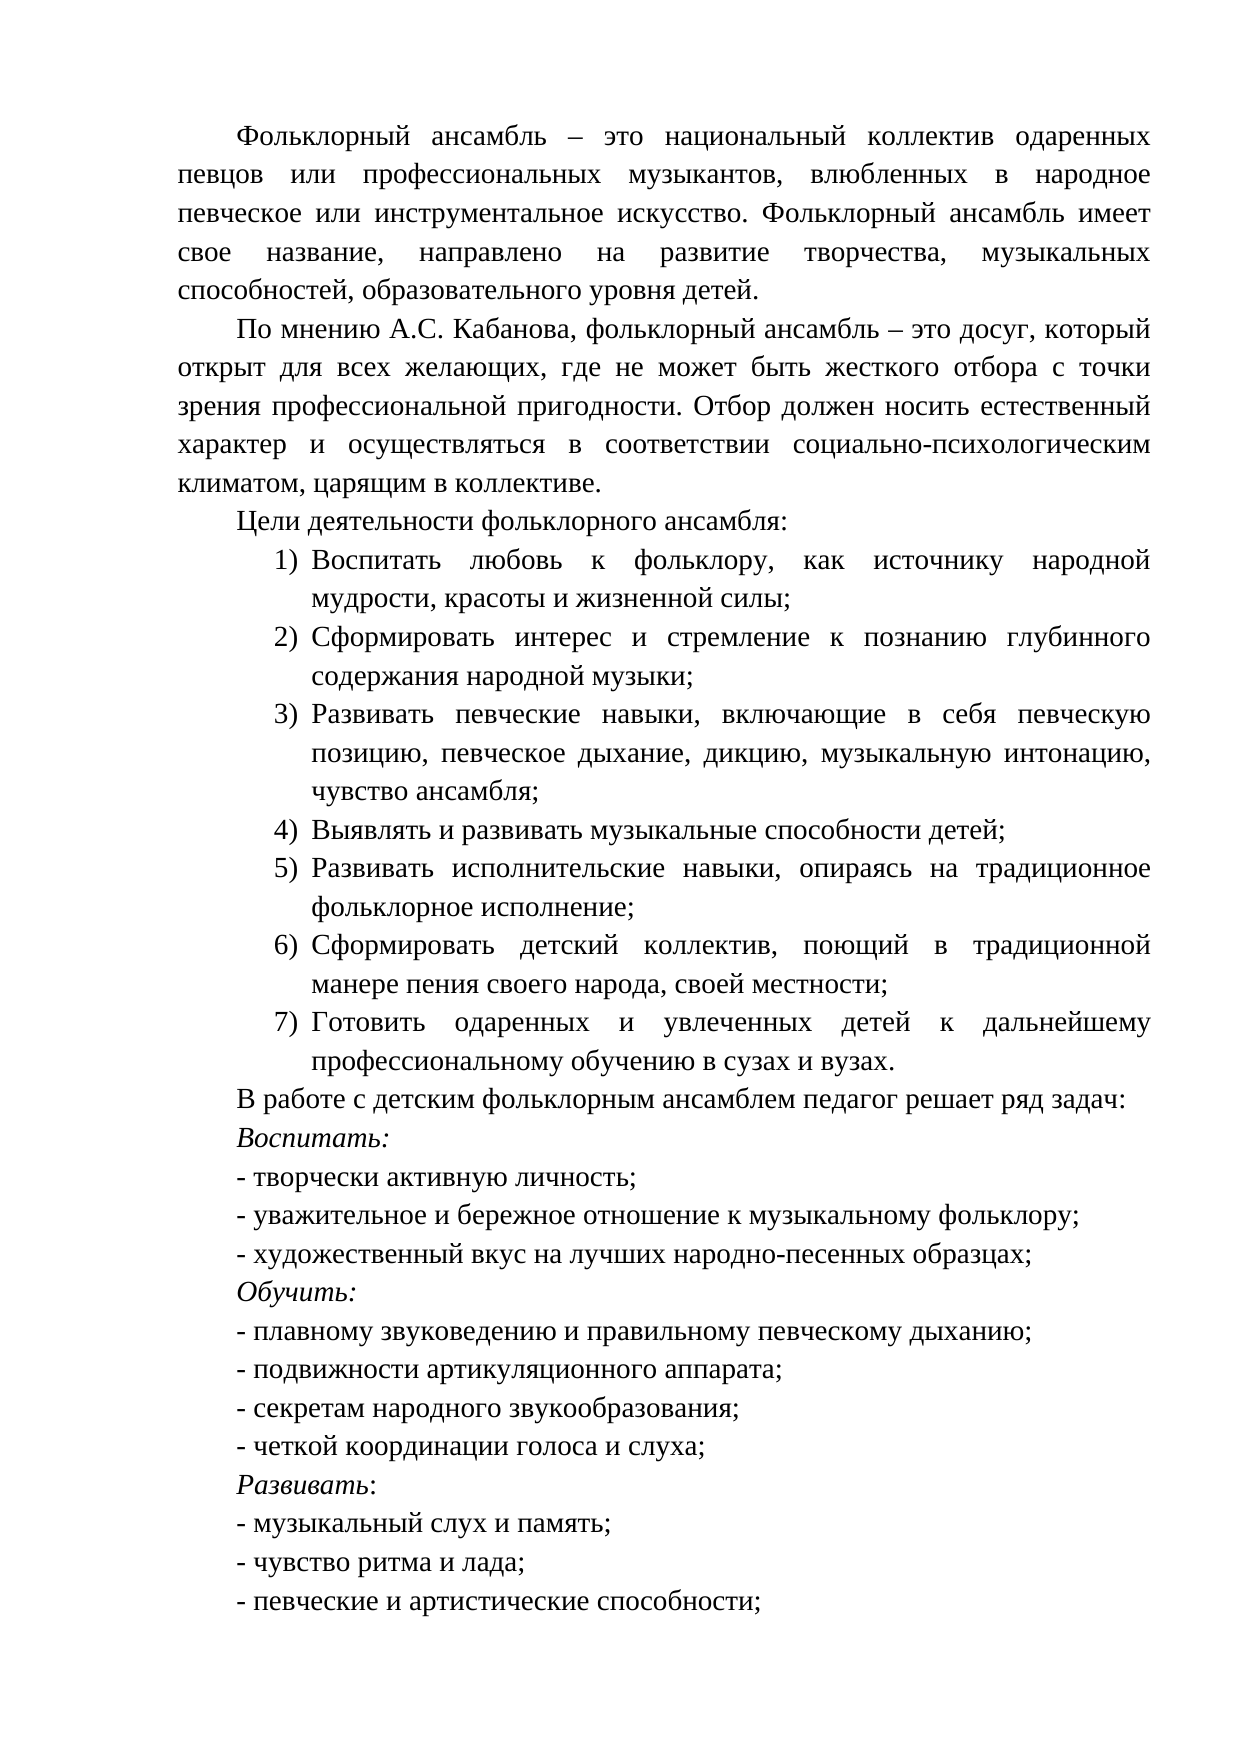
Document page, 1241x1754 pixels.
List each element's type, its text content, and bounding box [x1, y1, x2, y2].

list Воспитать любовь к фольклору, как источнику народной мудрости, красоты и жизненной силы; [274, 542, 1152, 614]
text Фольклорный ансамбль – это национальный коллектив одаренных певцов или профессиональных музыкантов, влюбленных в народное певческое или инструментальное искусство. Фольклорный ансамбль имеет свое название, направлено на развитие творчества, музыкальных способностей, образовательного уровня детей. [177, 118, 1152, 306]
text Развивать: [177, 1467, 1152, 1501]
text - подвижности артикуляционного аппарата; [177, 1351, 1152, 1385]
text - художественный вкус на лучших народно-песенных образцах; [177, 1236, 1152, 1269]
text Воспитать: [177, 1120, 1152, 1154]
list Сформировать интерес и стремление к познанию глубинного содержания народной музыки; [274, 619, 1152, 691]
text - плавному звуковедению и правильному певческому дыханию; [177, 1313, 1152, 1346]
text - секретам народного звукообразования; [177, 1390, 1152, 1423]
list Развивать певческие навыки, включающие в себя певческую позицию, певческое дыхание, дикцию, музыкальную интонацию, чувство ансамбля; [274, 696, 1152, 807]
text - музыкальный слух и память; [177, 1506, 1152, 1539]
text Цели деятельности фольклорного ансамбля: [177, 503, 1152, 537]
text По мнению А.С. Кабанова, фольклорный ансамбль – это досуг, который открыт для всех желающих, где не может быть жесткого отбора с точки зрения профессиональной пригодности. Отбор должен носить естественный характер и осуществляться в соответствии социально-психологическим климатом, царящим в коллективе. [177, 311, 1152, 498]
list Сформировать детский коллектив, поющий в традиционной манере пения своего народа, своей местности; [274, 927, 1152, 999]
text Обучить: [177, 1274, 1152, 1308]
list Выявлять и развивать музыкальные способности детей; [274, 812, 1152, 845]
text - чувство ритма и лада; [177, 1544, 1152, 1578]
list Готовить одаренных и увлеченных детей к дальнейшему профессиональному обучению в сузах и вузах. [274, 1004, 1152, 1077]
list Развивать исполнительские навыки, опираясь на традиционное фольклорное исполнение; [274, 850, 1152, 922]
text - певческие и артистические способности; [177, 1583, 1152, 1616]
text - четкой координации голоса и слуха; [177, 1428, 1152, 1462]
text - творчески активную личность; [177, 1159, 1152, 1192]
text В работе с детским фольклорным ансамблем педагог решает ряд задач: [177, 1082, 1152, 1115]
text - уважительное и бережное отношение к музыкальному фольклору; [177, 1197, 1152, 1231]
